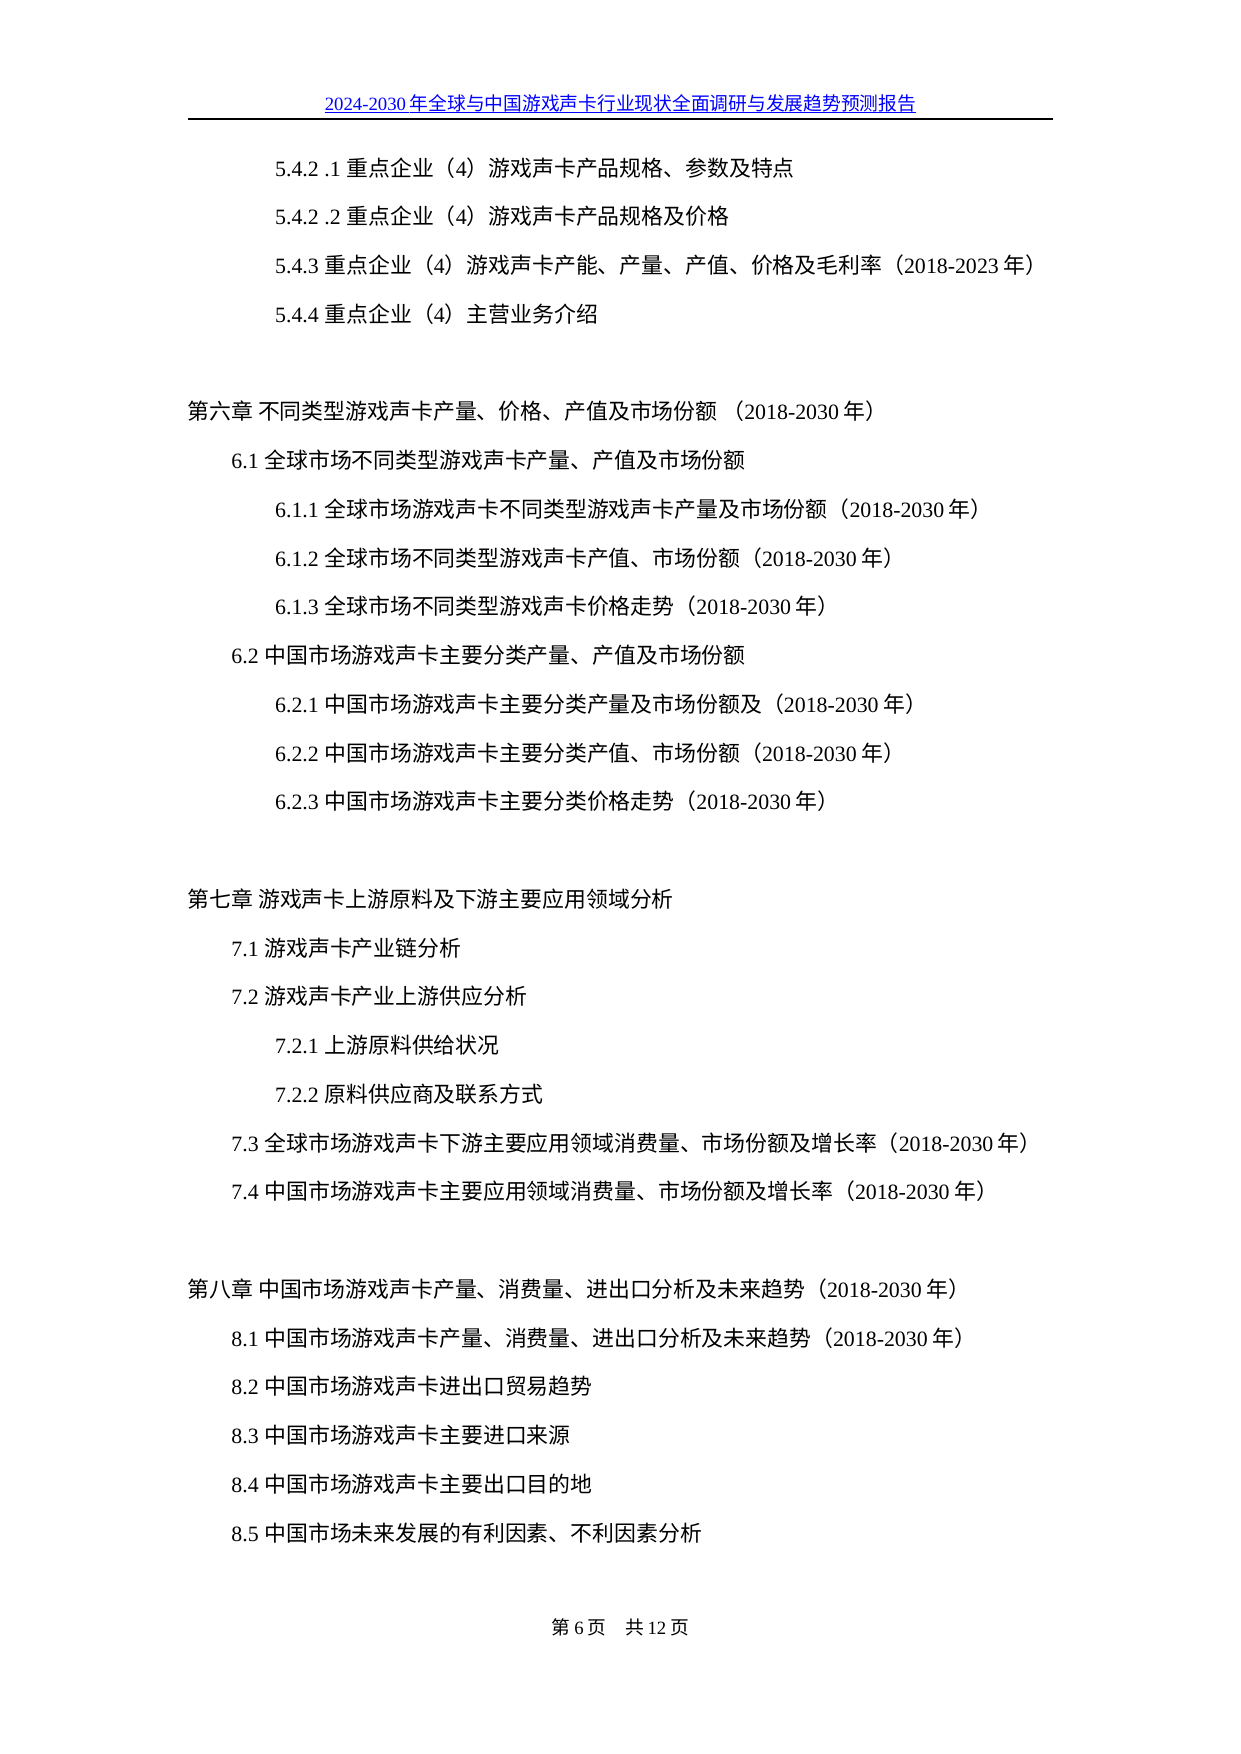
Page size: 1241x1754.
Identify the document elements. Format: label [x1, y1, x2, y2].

text [187, 150, 1053, 1548]
